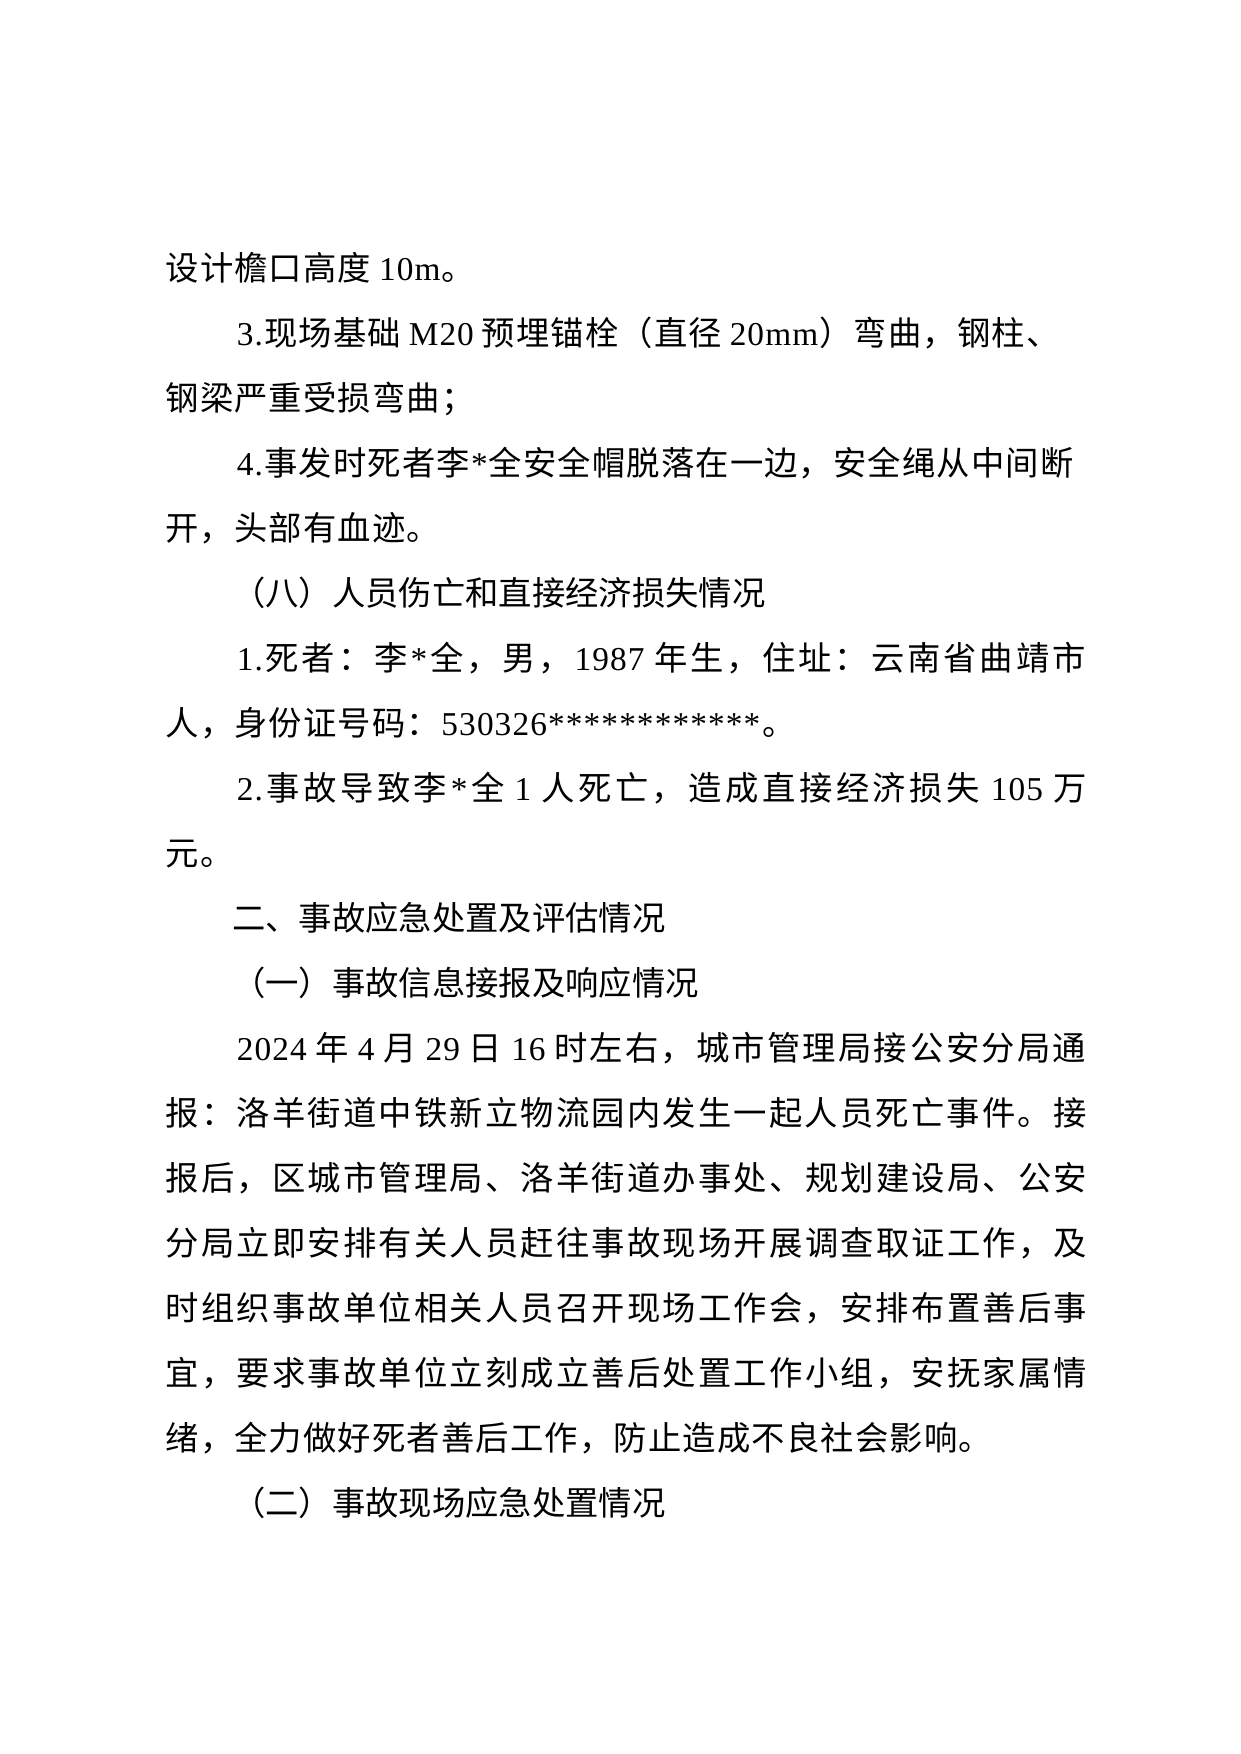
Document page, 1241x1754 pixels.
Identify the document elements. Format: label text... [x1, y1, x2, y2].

text 2024年4月29日16时左右，城市管理局接公安分局通报：洛羊街道中铁新立物流园内发生一起人员死亡事件。接报后，区城市管理局、洛羊街道办事处、规划建设局、公安分局立即安排有关人员赶往事故现场开展调查取证工作，及时组织事故单位相关人员召开现场工作会，安排布置善后事宜，要求事故单位立刻成立善后处置工作小组，安抚家属情绪，全力做好死者善后工作，防止造成不良社会影响。 [165, 1013, 1087, 1468]
text 1.死者：李*全，男，1987年生，住址：云南省曲靖市人，身份证号码：530326************。 [165, 623, 1087, 753]
list （一）事故信息接报及响应情况 [165, 948, 1087, 1013]
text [165, 233, 1087, 298]
list 二、事故应急处置及评估情况 [165, 883, 1087, 948]
text 4.事发时死者李*全安全帽脱落在一边，安全绳从中间断开，头部有血迹。 [165, 428, 1087, 558]
text 3.现场基础M20预埋锚栓（直径20mm）弯曲，钢柱、钢梁严重受损弯曲； [165, 298, 1087, 428]
list （二）事故现场应急处置情况 [165, 1468, 1087, 1533]
text 2.事故导致李*全1人死亡，造成直接经济损失105万元。 [165, 753, 1087, 883]
list （八）人员伤亡和直接经济损失情况 [165, 558, 1087, 623]
